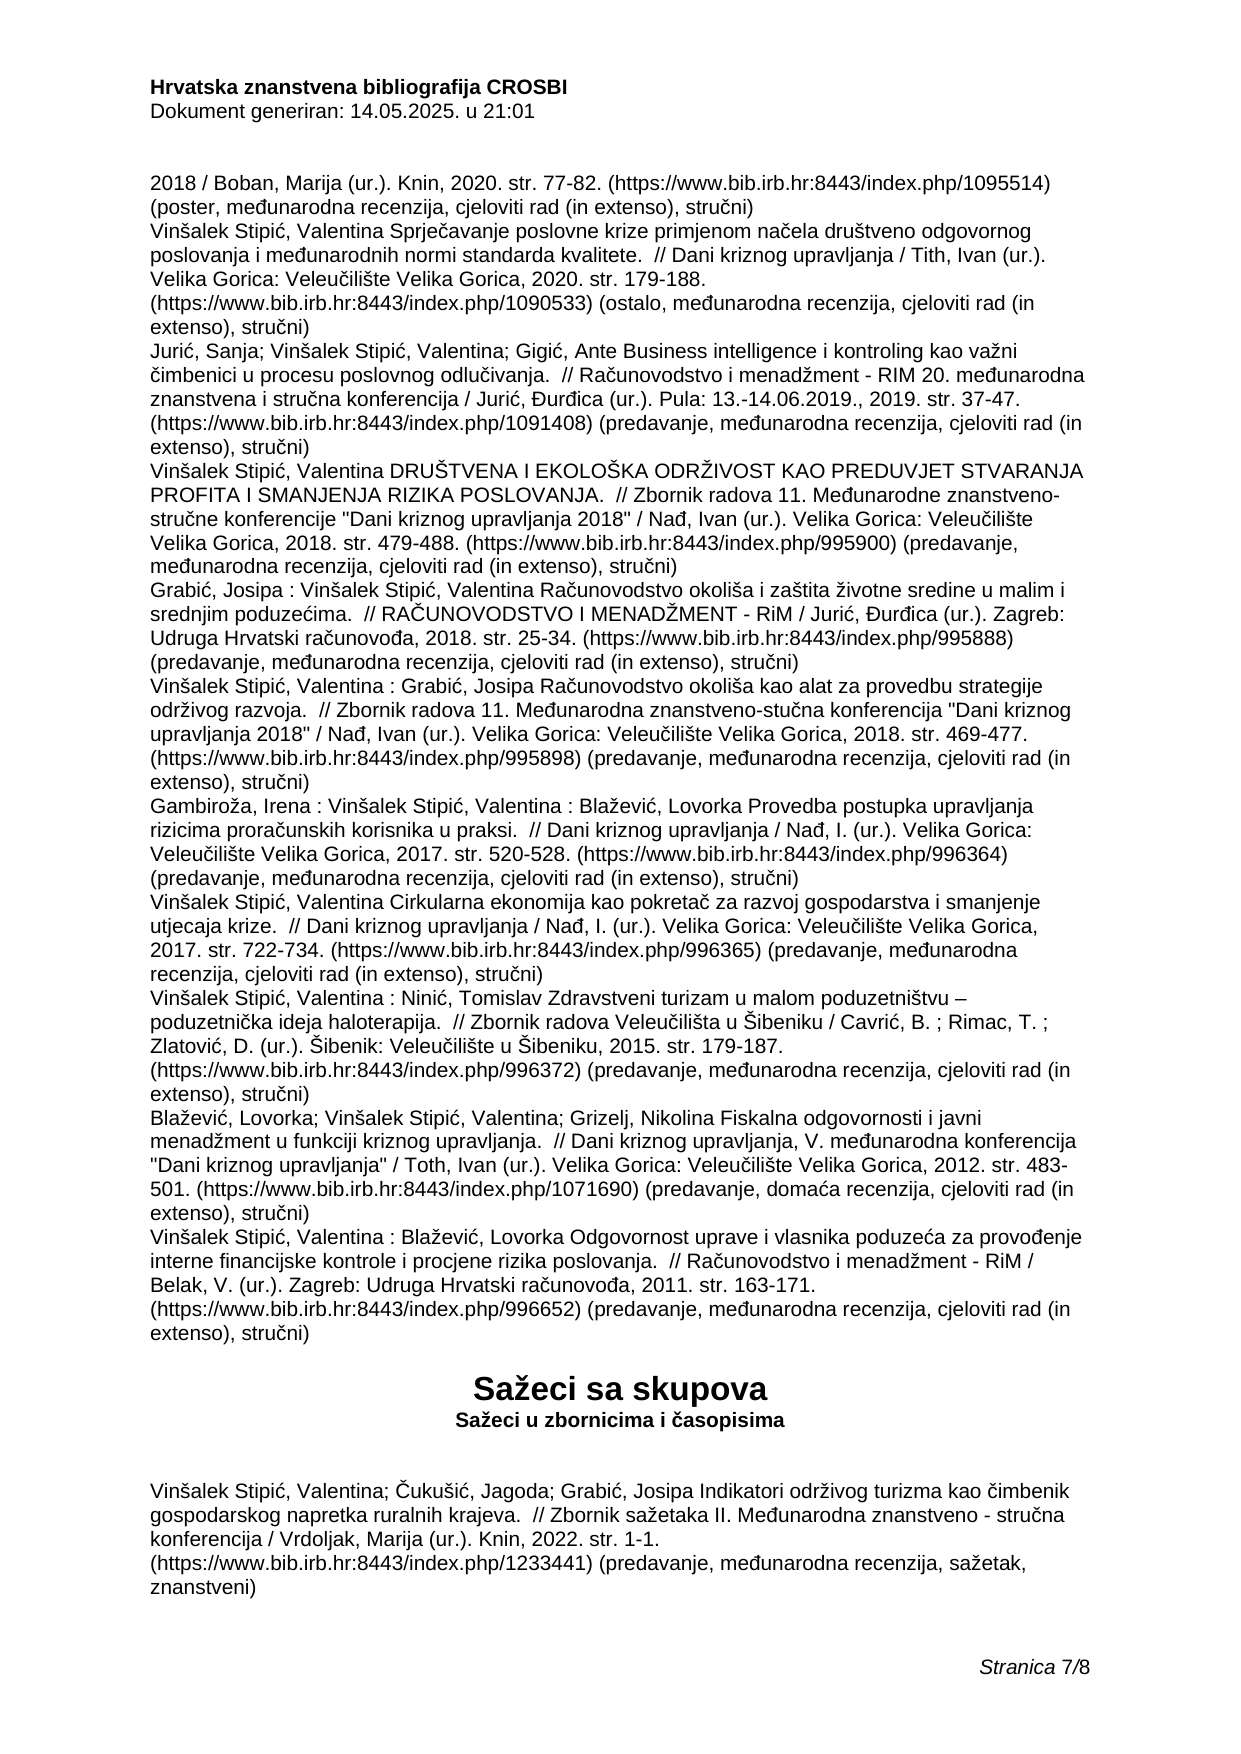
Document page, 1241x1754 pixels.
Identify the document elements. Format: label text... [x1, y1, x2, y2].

text Vinšalek Stipić, Valentina [150, 219, 1090, 339]
text Vinšalek Stipić, Valentina [150, 458, 1090, 578]
text Blažević, Lovorka; Vinšalek Stipić, Valentina; Grizelj, Nikolina [150, 1105, 1090, 1225]
text Vinšalek Stipić, Valentina : Ninić, Tomislav [150, 986, 1090, 1105]
subtitle Sažeci u zbornicima i časopisima [150, 1407, 1090, 1431]
text Vinšalek Stipić, Valentina : Grabić, Josipa [150, 674, 1090, 794]
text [150, 171, 1090, 219]
text Vinšalek Stipić, Valentina; Čukušić, Jagoda; Grabić, Josipa [150, 1479, 1090, 1599]
text Vinšalek Stipić, Valentina [150, 890, 1090, 986]
text Grabić, Josipa : Vinšalek Stipić, Valentina [150, 578, 1090, 674]
text Jurić, Sanja; Vinšalek Stipić, Valentina; Gigić, Ante [150, 339, 1090, 458]
text Gambiroža, Irena : Vinšalek Stipić, Valentina : Blažević, Lovorka [150, 794, 1090, 890]
text Vinšalek Stipić, Valentina : Blažević, Lovorka [150, 1225, 1090, 1345]
subtitle Sažeci sa skupova [150, 1369, 1090, 1407]
